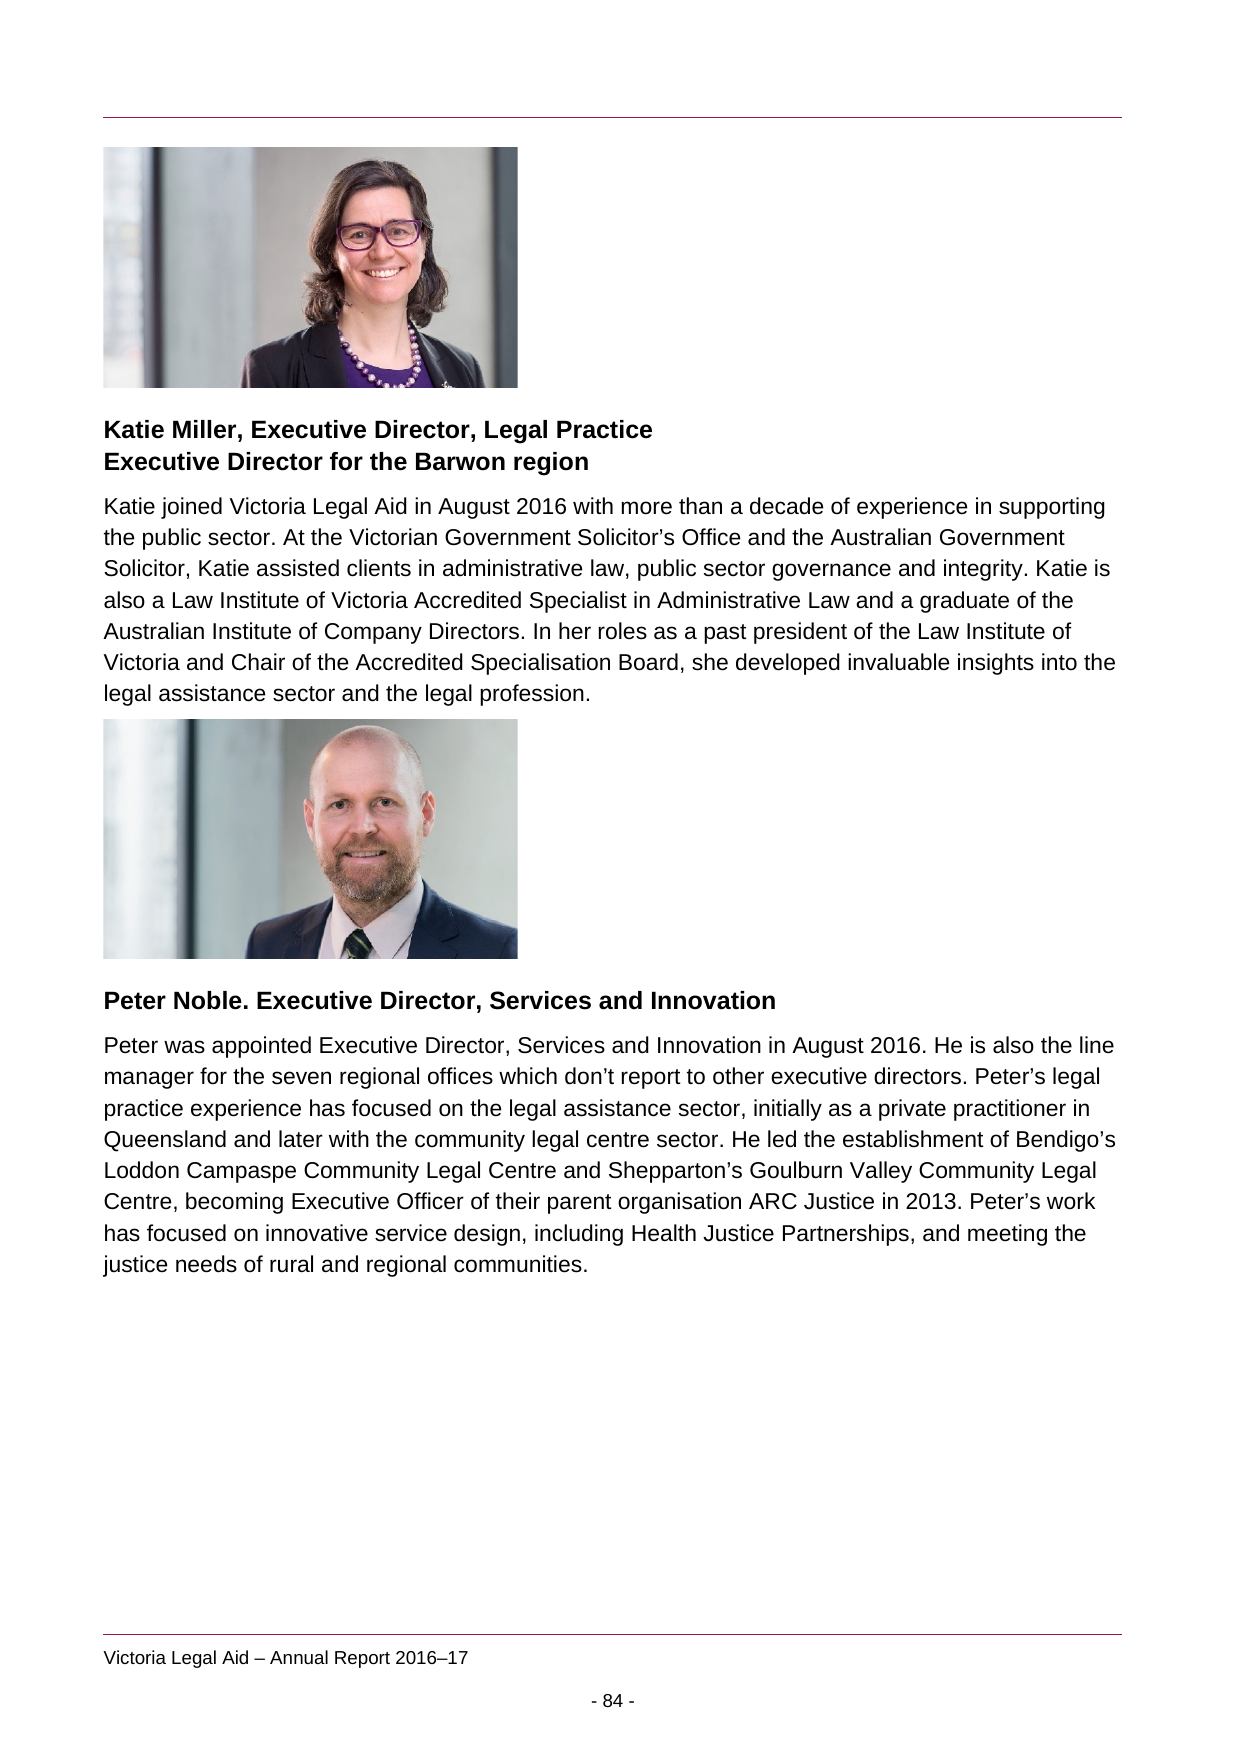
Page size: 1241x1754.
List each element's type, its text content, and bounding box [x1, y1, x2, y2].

subtitle Peter Noble. Executive Director, Services and Innovation [103, 983, 1122, 1014]
text Peter was appointed Executive Director, Services and Innovation in August 2016. He is also the line manager for the seven regional offices which don’t report to other executive directors. Peter’s legal practice experience has focused on the legal assistance sector, initially as a private practitioner in Queensland and later with the community legal centre sector. He led the establishment of Bendigo’s Loddon Campaspe Community Legal Centre and Shepparton’s Goulburn Valley Community Legal Centre, becoming Executive Officer of their parent organisation ARC Justice in 2013. Peter’s work has focused on innovative service design, including Health Justice Partnerships, and meeting the justice needs of rural and regional communities. [103, 1027, 1122, 1277]
picture [103, 147, 518, 388]
subtitle Katie Miller, Executive Director, Legal Practice Executive Director for the Barwon region [103, 413, 1122, 475]
text Katie joined Victoria Legal Aid in August 2016 with more than a decade of experience in supporting the public sector. At the Victorian Government Solicitor’s Office and the Australian Government Solicitor, Katie assisted clients in administrative law, public sector governance and integrity. Katie is also a Law Institute of Victoria Accredited Specialist in Administrative Law and a graduate of the Australian Institute of Company Directors. In her roles as a past president of the Law Institute of Victoria and Chair of the Accredited Specialisation Board, she developed invaluable insights into the legal assistance sector and the legal profession. [103, 488, 1122, 707]
picture [103, 719, 518, 959]
